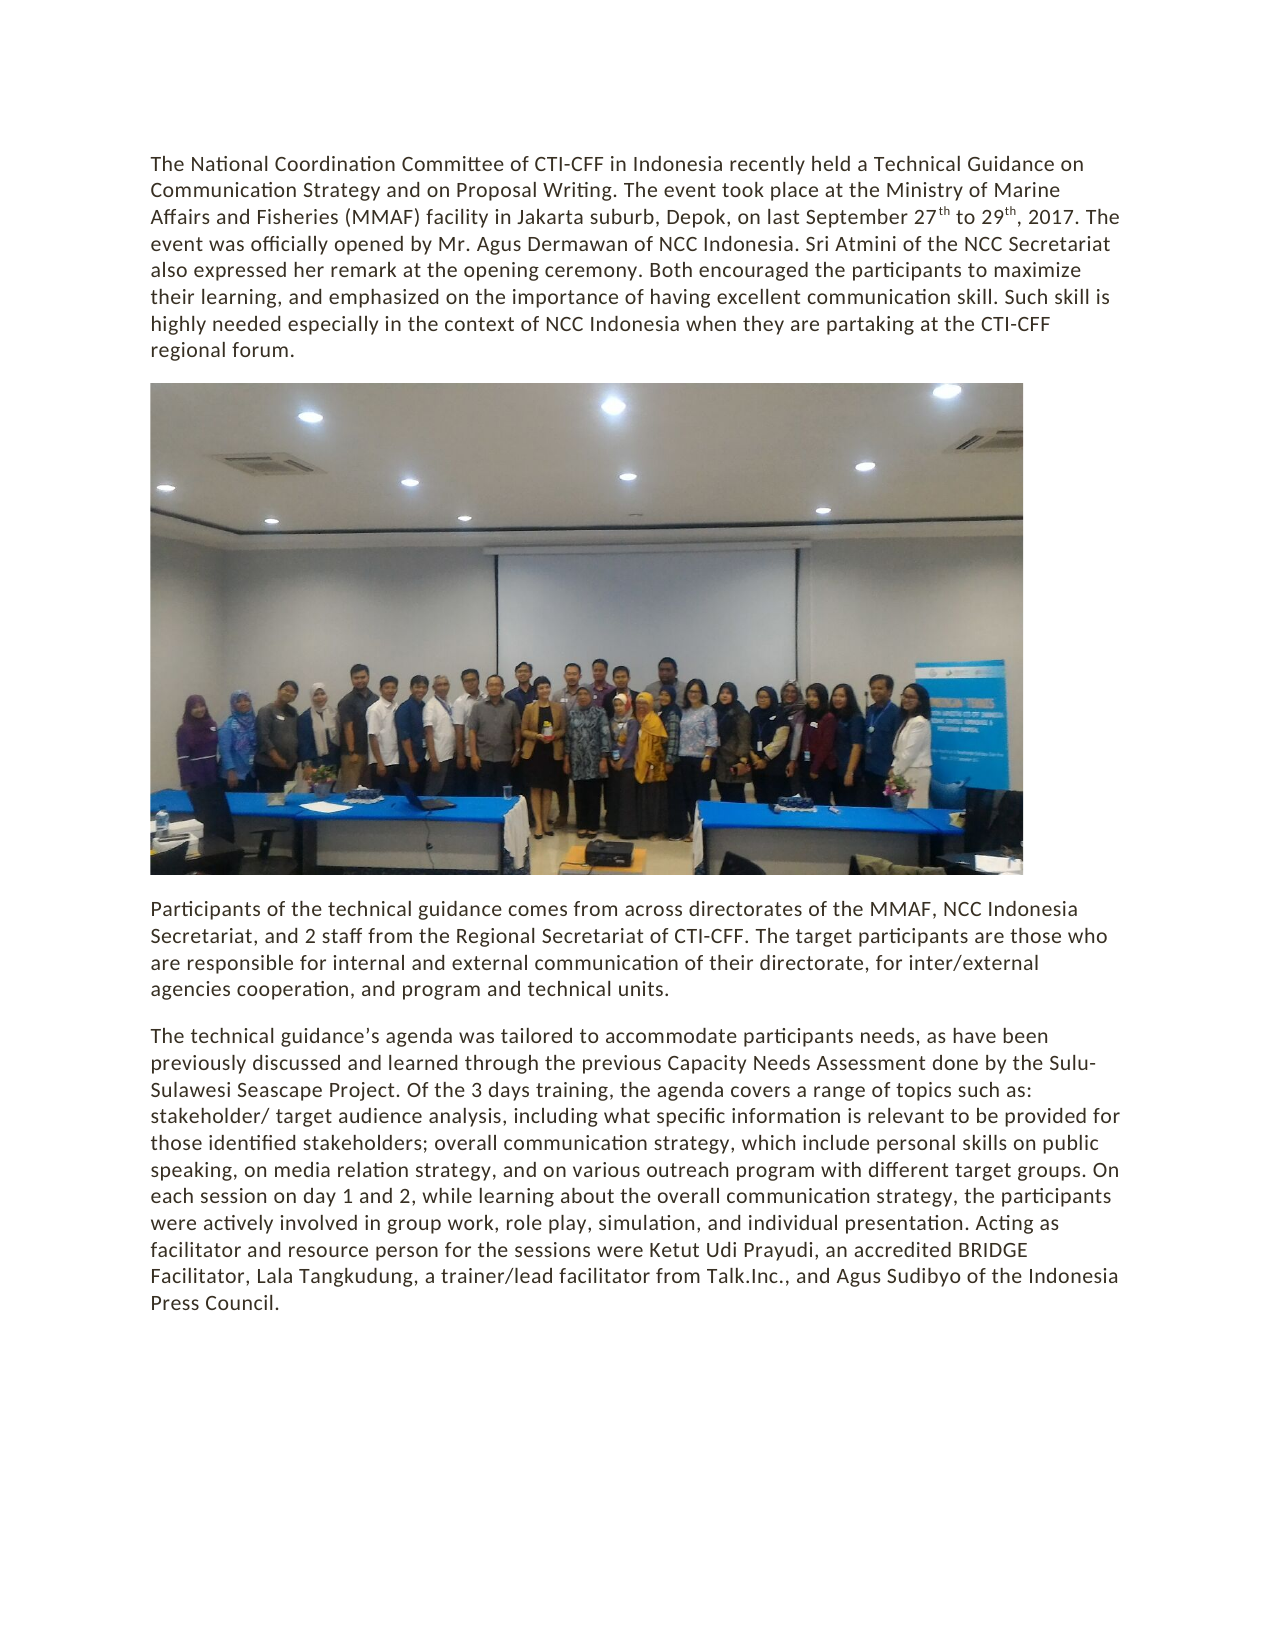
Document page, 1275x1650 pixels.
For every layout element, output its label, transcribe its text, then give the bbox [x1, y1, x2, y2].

text Participants of the technical guidance comes from across directorates of the MMAF, NCC Indonesia Secretariat, and 2 staff from the Regional Secretariat of CTI-CFF. The target participants are those who are responsible for internal and external communication of their directorate, for inter/external agencies cooperation, and program and technical units. [150, 895, 1125, 1002]
picture [150, 383, 1024, 875]
text The National Coordination Committee of CTI-CFF in Indonesia recently held a Technical Guidance on Communication Strategy and on Proposal Writing. The event took place at the Ministry of Marine Affairs and Fisheries (MMAF) facility in Jakarta suburb, Depok, on last September 27th to 29th, 2017. The event was officially opened by Mr. Agus Dermawan of NCC Indonesia. Sri Atmini of the NCC Secretariat also expressed her remark at the opening ceremony. Both encouraged the participants to maximize their learning, and emphasized on the importance of having excellent communication skill. Such skill is highly needed especially in the context of NCC Indonesia when they are partaking at the CTI-CFF regional forum. [150, 150, 1125, 363]
text The technical guidance’s agenda was tailored to accommodate participants needs, as have been previously discussed and learned through the previous Capacity Needs Assessment done by the Sulu-Sulawesi Seascape Project. Of the 3 days training, the agenda covers a range of topics such as: stakeholder/ target audience analysis, including what specific information is relevant to be provided for those identified stakeholders; overall communication strategy, which include personal skills on public speaking, on media relation strategy, and on various outreach program with different target groups. On each session on day 1 and 2, while learning about the overall communication strategy, the participants were actively involved in group work, role play, simulation, and individual presentation. Acting as facilitator and resource person for the sessions were Ketut Udi Prayudi, an accredited BRIDGE Facilitator, Lala Tangkudung, a trainer/lead facilitator from Talk.Inc., and Agus Sudibyo of the Indonesia Press Council. [150, 1023, 1125, 1316]
